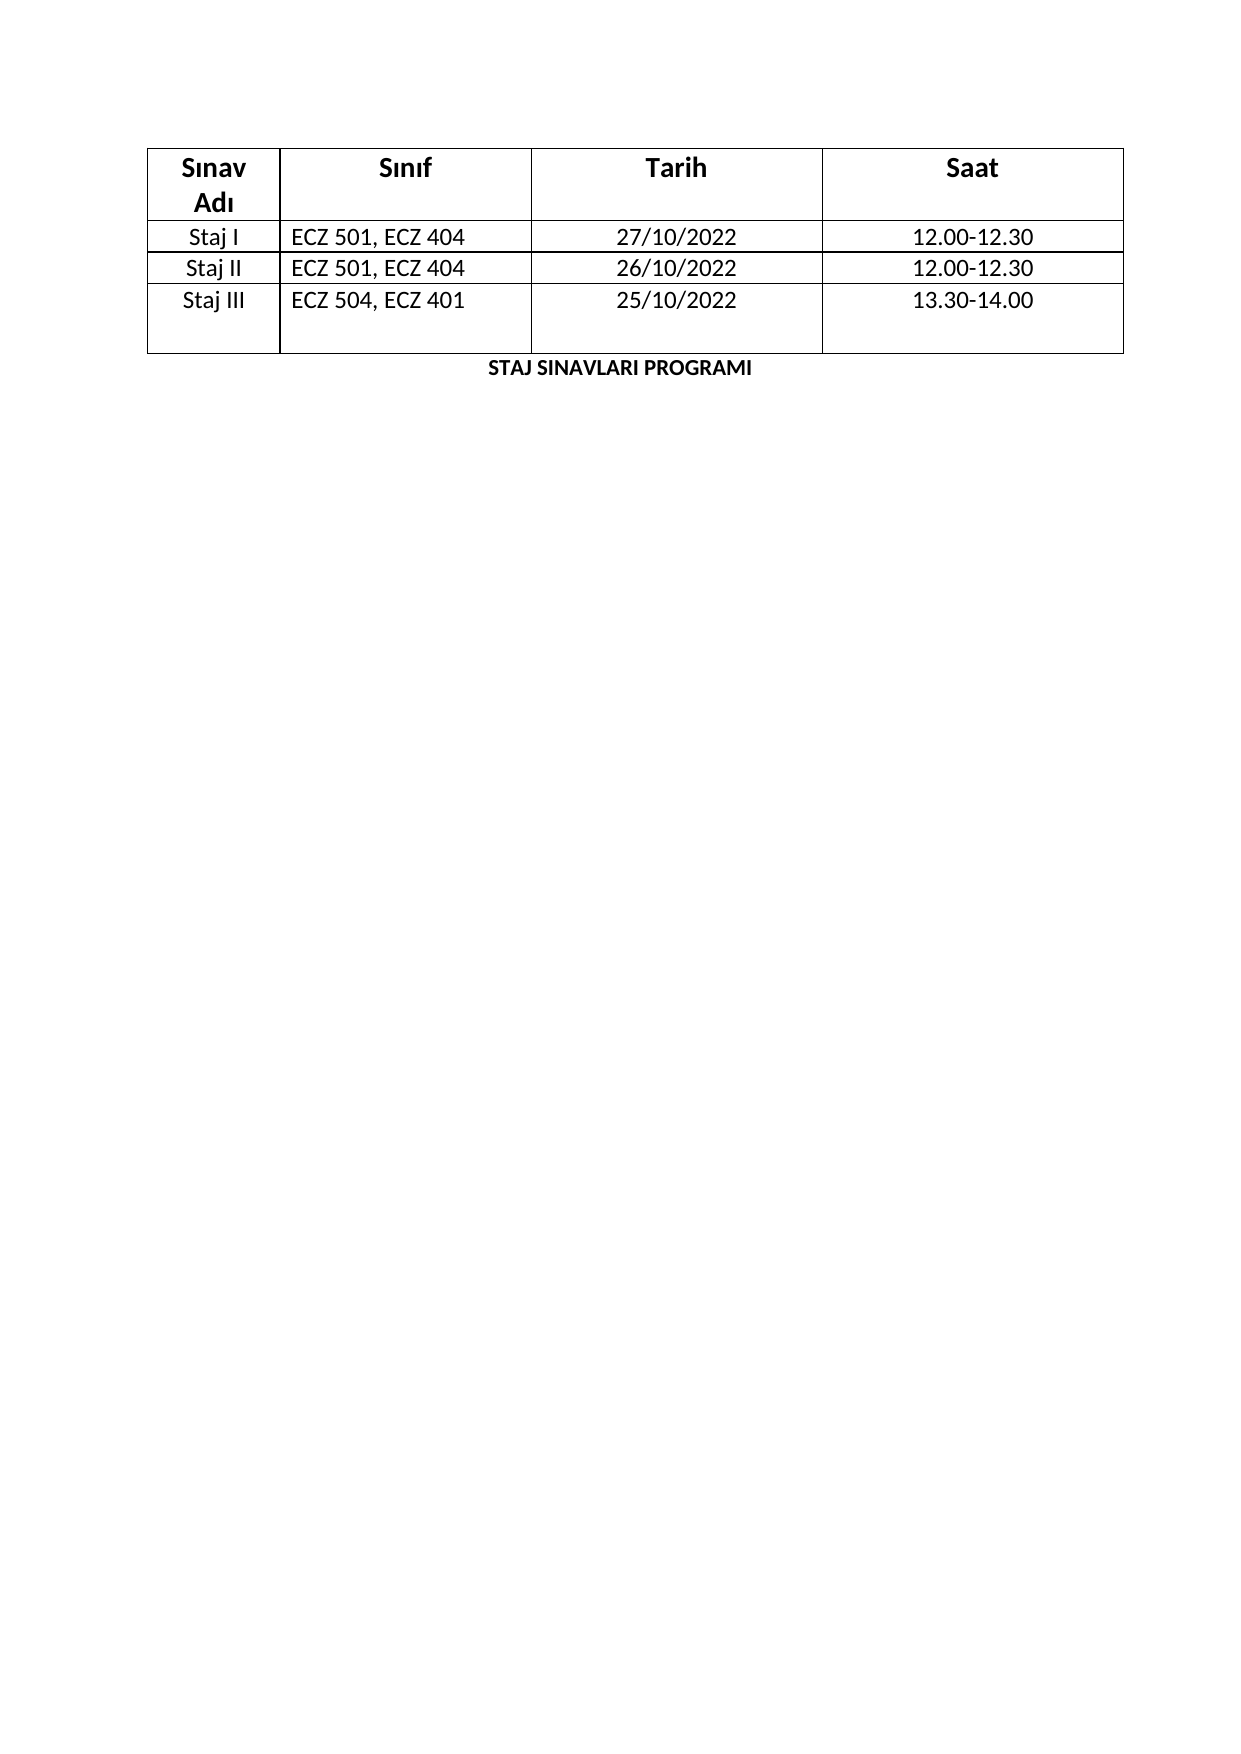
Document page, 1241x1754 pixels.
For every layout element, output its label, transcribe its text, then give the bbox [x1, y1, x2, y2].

table_cell Staj I [148, 221, 279, 251]
table_cell Staj III [148, 284, 279, 352]
text STAJ SINAVLARI PROGRAMI [148, 354, 1093, 382]
table_cell Staj II [148, 253, 279, 283]
table_header Sınav Adı [148, 149, 279, 220]
table_cell ECZ 504, ECZ 401 [281, 284, 531, 352]
table_header Sınıf [281, 149, 531, 220]
table_cell ECZ 501, ECZ 404 [281, 221, 531, 251]
table_cell 12.00-12.30 [823, 253, 1123, 283]
table_cell 27/10/2022 [532, 221, 822, 251]
table_cell 13.30-14.00 [823, 284, 1123, 352]
table_cell 26/10/2022 [532, 253, 822, 283]
table_cell ECZ 501, ECZ 404 [281, 253, 531, 283]
table_header Saat [823, 149, 1123, 220]
table_header Tarih [532, 149, 822, 220]
table_cell 12.00-12.30 [823, 221, 1123, 251]
table_cell 25/10/2022 [532, 284, 822, 352]
